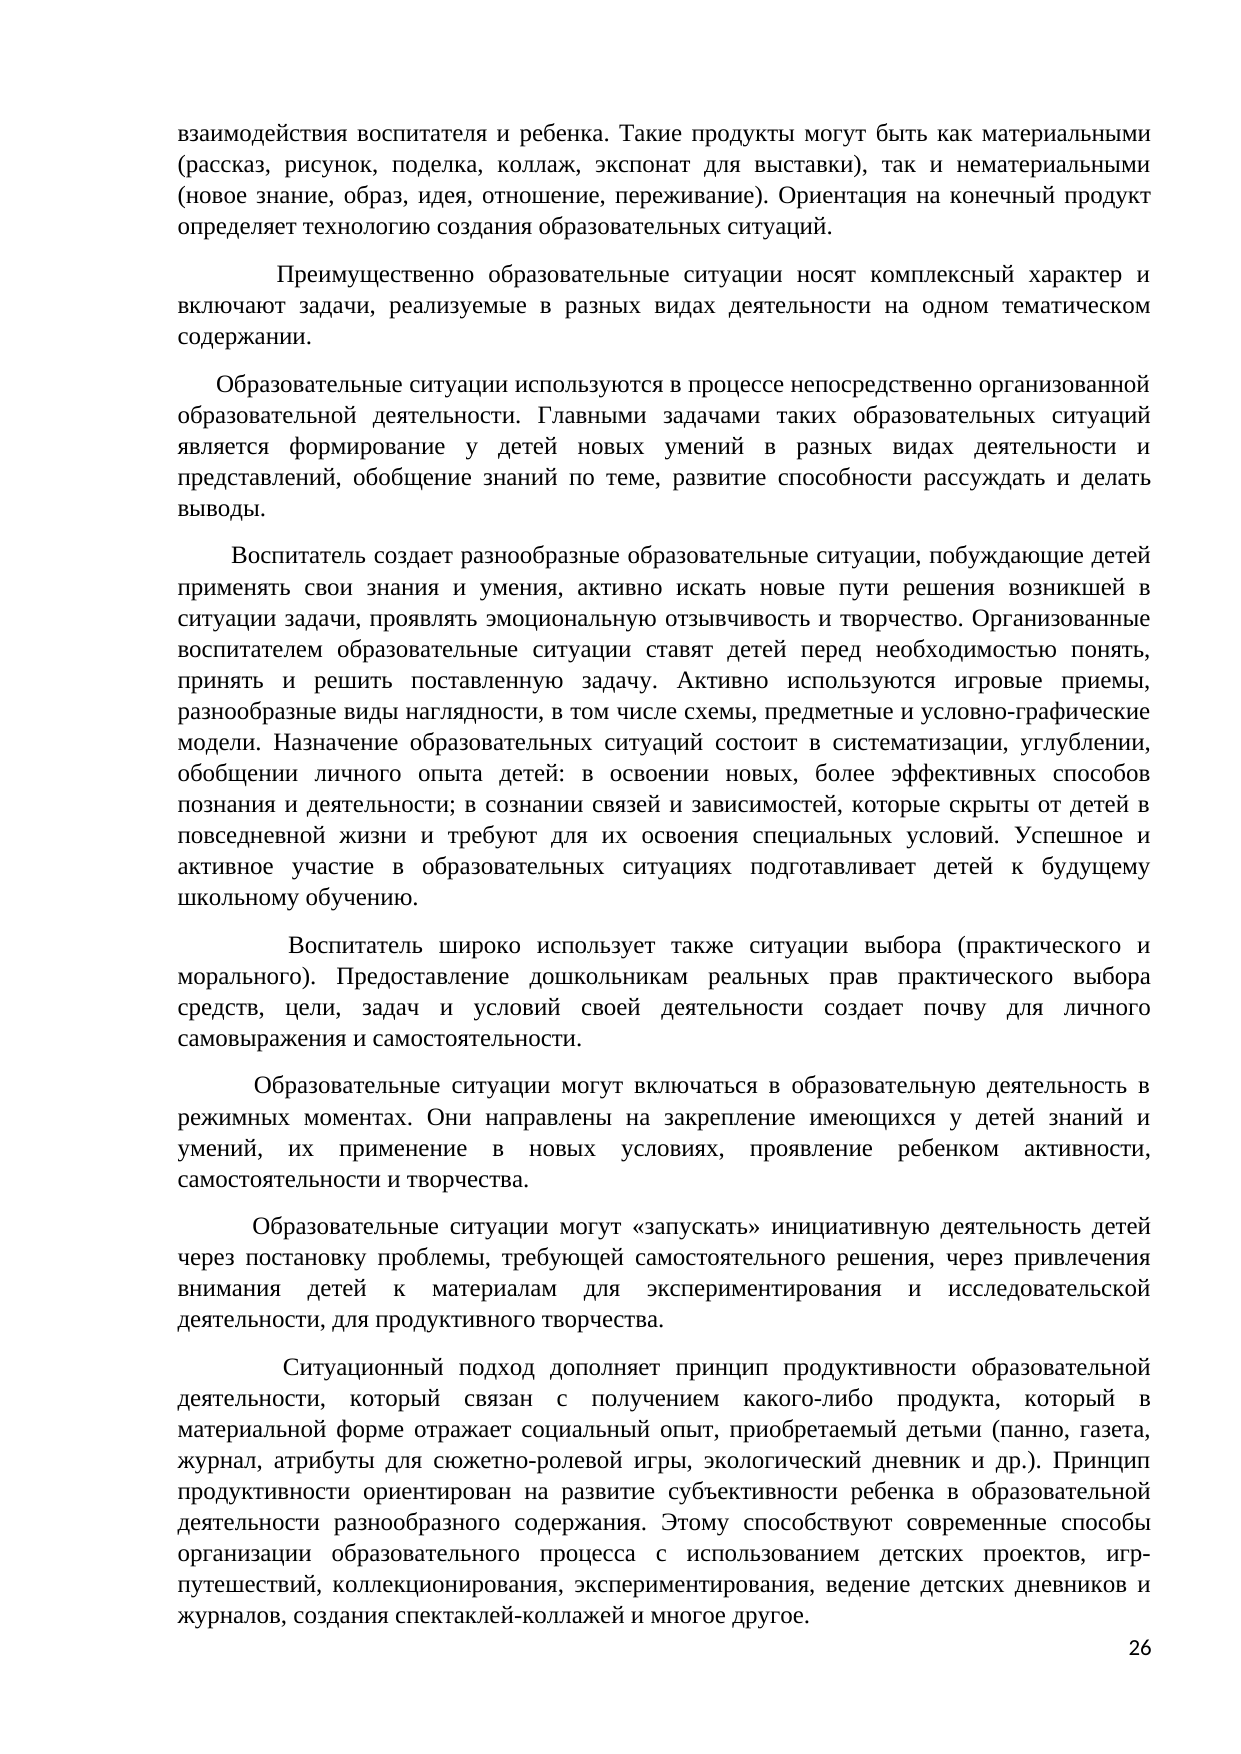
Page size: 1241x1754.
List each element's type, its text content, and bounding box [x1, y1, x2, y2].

text Преимущественно образовательные ситуации носят комплексный характер и включают задачи, реализуемые в разных видах деятельности на одном тематическом содержании. [177, 259, 1152, 350]
text Образовательные ситуации могут включаться в образовательную деятельность в режимных моментах. Они направлены на закрепление имеющихся у детей знаний и умений, их применение в новых условиях, проявление ребенком активности, самостоятельности и творчества. [177, 1071, 1152, 1192]
text Воспитатель создает разнообразные образовательные ситуации, побуждающие детей применять свои знания и умения, активно искать новые пути решения возникшей в ситуации задачи, проявлять эмоциональную отзывчивость и творчество. Организованные воспитателем образовательные ситуации ставят детей перед необходимостью понять, принять и решить поставленную задачу. Активно используются игровые приемы, разнообразные виды наглядности, в том числе схемы, предметные и условно-графические модели. Назначение образовательных ситуаций состоит в систематизации, углублении, обобщении личного опыта детей: в освоении новых, более эффективных способов познания и деятельности; в сознании связей и зависимостей, которые скрыты от детей в повседневной жизни и требуют для их освоения специальных условий. Успешное и активное участие в образовательных ситуациях подготавливает детей к будущему школьному обучению. [177, 541, 1152, 911]
text Образовательные ситуации могут «запускать» инициативную деятельность детей через постановку проблемы, требующей самостоятельного решения, через привлечения внимания детей к материалам для экспериментирования и исследовательской деятельности, для продуктивного творчества. [177, 1211, 1152, 1333]
text Ситуационный подход дополняет принцип продуктивности образовательной деятельности, который связан с получением какого-либо продукта, который в материальной форме отражает социальный опыт, приобретаемый детьми (панно, газета, журнал, атрибуты для сюжетно-ролевой игры, экологический дневник и др.). Принцип продуктивности ориентирован на развитие субъективности ребенка в образовательной деятельности разнообразного содержания. Этому способствуют современные способы организации образовательного процесса с использованием детских проектов, игр-путешествий, коллекционирования, экспериментирования, ведение детских дневников и журналов, создания спектаклей-коллажей и многое другое. [177, 1352, 1152, 1629]
text Образовательные ситуации используются в процессе непосредственно организованной образовательной деятельности. Главными задачами таких образовательных ситуаций является формирование у детей новых умений в разных видах деятельности и представлений, обобщение знаний по теме, развитие способности рассуждать и делать выводы. [177, 369, 1152, 522]
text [177, 118, 1152, 240]
text Воспитатель широко использует также ситуации выбора (практического и морального). Предоставление дошкольникам реальных прав практического выбора средств, цели, задач и условий своей деятельности создает почву для личного самовыражения и самостоятельности. [177, 930, 1152, 1052]
